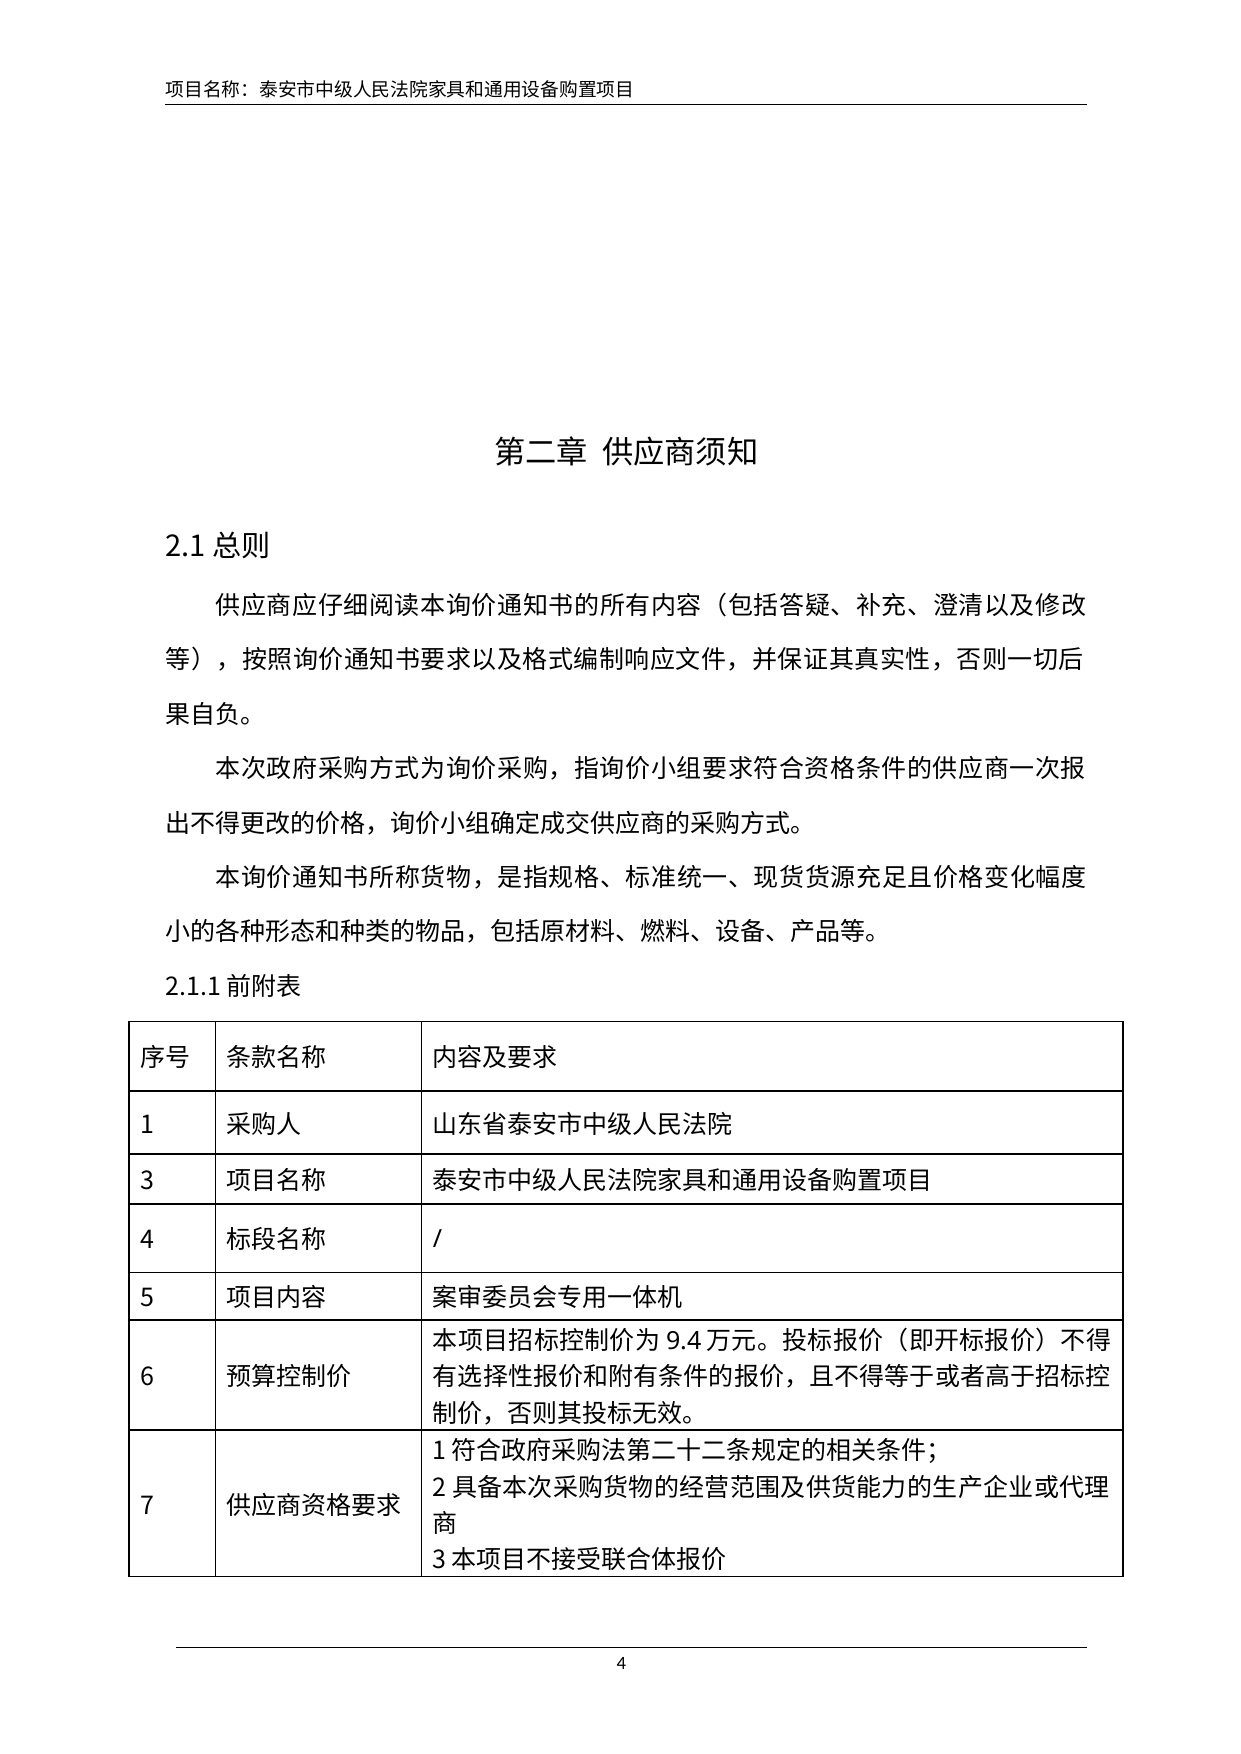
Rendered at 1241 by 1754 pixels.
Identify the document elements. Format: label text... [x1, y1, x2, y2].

table_cell 5 [130, 1273, 215, 1319]
table_cell 泰安市中级人民法院家具和通用设备购置项目 [422, 1155, 1122, 1203]
table_cell 山东省泰安市中级人民法院 [422, 1092, 1122, 1153]
text 供应商应仔细阅读本询价通知书的所有内容（包括答疑、补充、澄清以及修改等），按照询价通知书要求以及格式编制响应文件，并保证其真实性，否则一切后果自负。 [165, 586, 1087, 731]
table_cell 7 [130, 1431, 215, 1576]
table_cell 项目名称 [216, 1155, 421, 1203]
text 本询价通知书所称货物，是指规格、标准统一、现货货源充足且价格变化幅度小的各种形态和种类的物品，包括原材料、燃料、设备、产品等。 [165, 857, 1087, 948]
table_cell / [422, 1205, 1122, 1271]
table_cell 1符合政府采购法第二十二条规定的相关条件； 2具备本次采购货物的经营范围及供货能力的生产企业或代理商 3本项目不接受联合体报价 [422, 1431, 1122, 1576]
table_cell 本项目招标控制价为9.4万元。投标报价（即开标报价）不得有选择性报价和附有条件的报价，且不得等于或者高于招标控制价，否则其投标无效。 [422, 1321, 1122, 1429]
table_cell 3 [130, 1155, 215, 1203]
table_cell 采购人 [216, 1092, 421, 1153]
table_cell 6 [130, 1321, 215, 1429]
text 2.1 总则 [165, 522, 1087, 564]
table_cell 1 [130, 1092, 215, 1153]
subtitle 第二章 供应商须知 [165, 428, 1087, 473]
table_cell 预算控制价 [216, 1321, 421, 1429]
table_header 内容及要求 [422, 1022, 1122, 1090]
table_cell 4 [130, 1205, 215, 1271]
table_cell 供应商资格要求 [216, 1431, 421, 1576]
table_header 条款名称 [216, 1022, 421, 1090]
table_cell 项目内容 [216, 1273, 421, 1319]
table_cell 标段名称 [216, 1205, 421, 1271]
text 本次政府采购方式为询价采购，指询价小组要求符合资格条件的供应商一次报出不得更改的价格，询价小组确定成交供应商的采购方式。 [165, 749, 1087, 839]
table_header 序号 [130, 1022, 215, 1090]
text 2.1.1 前附表 [165, 966, 1087, 1002]
table_cell 案审委员会专用一体机 [422, 1273, 1122, 1319]
